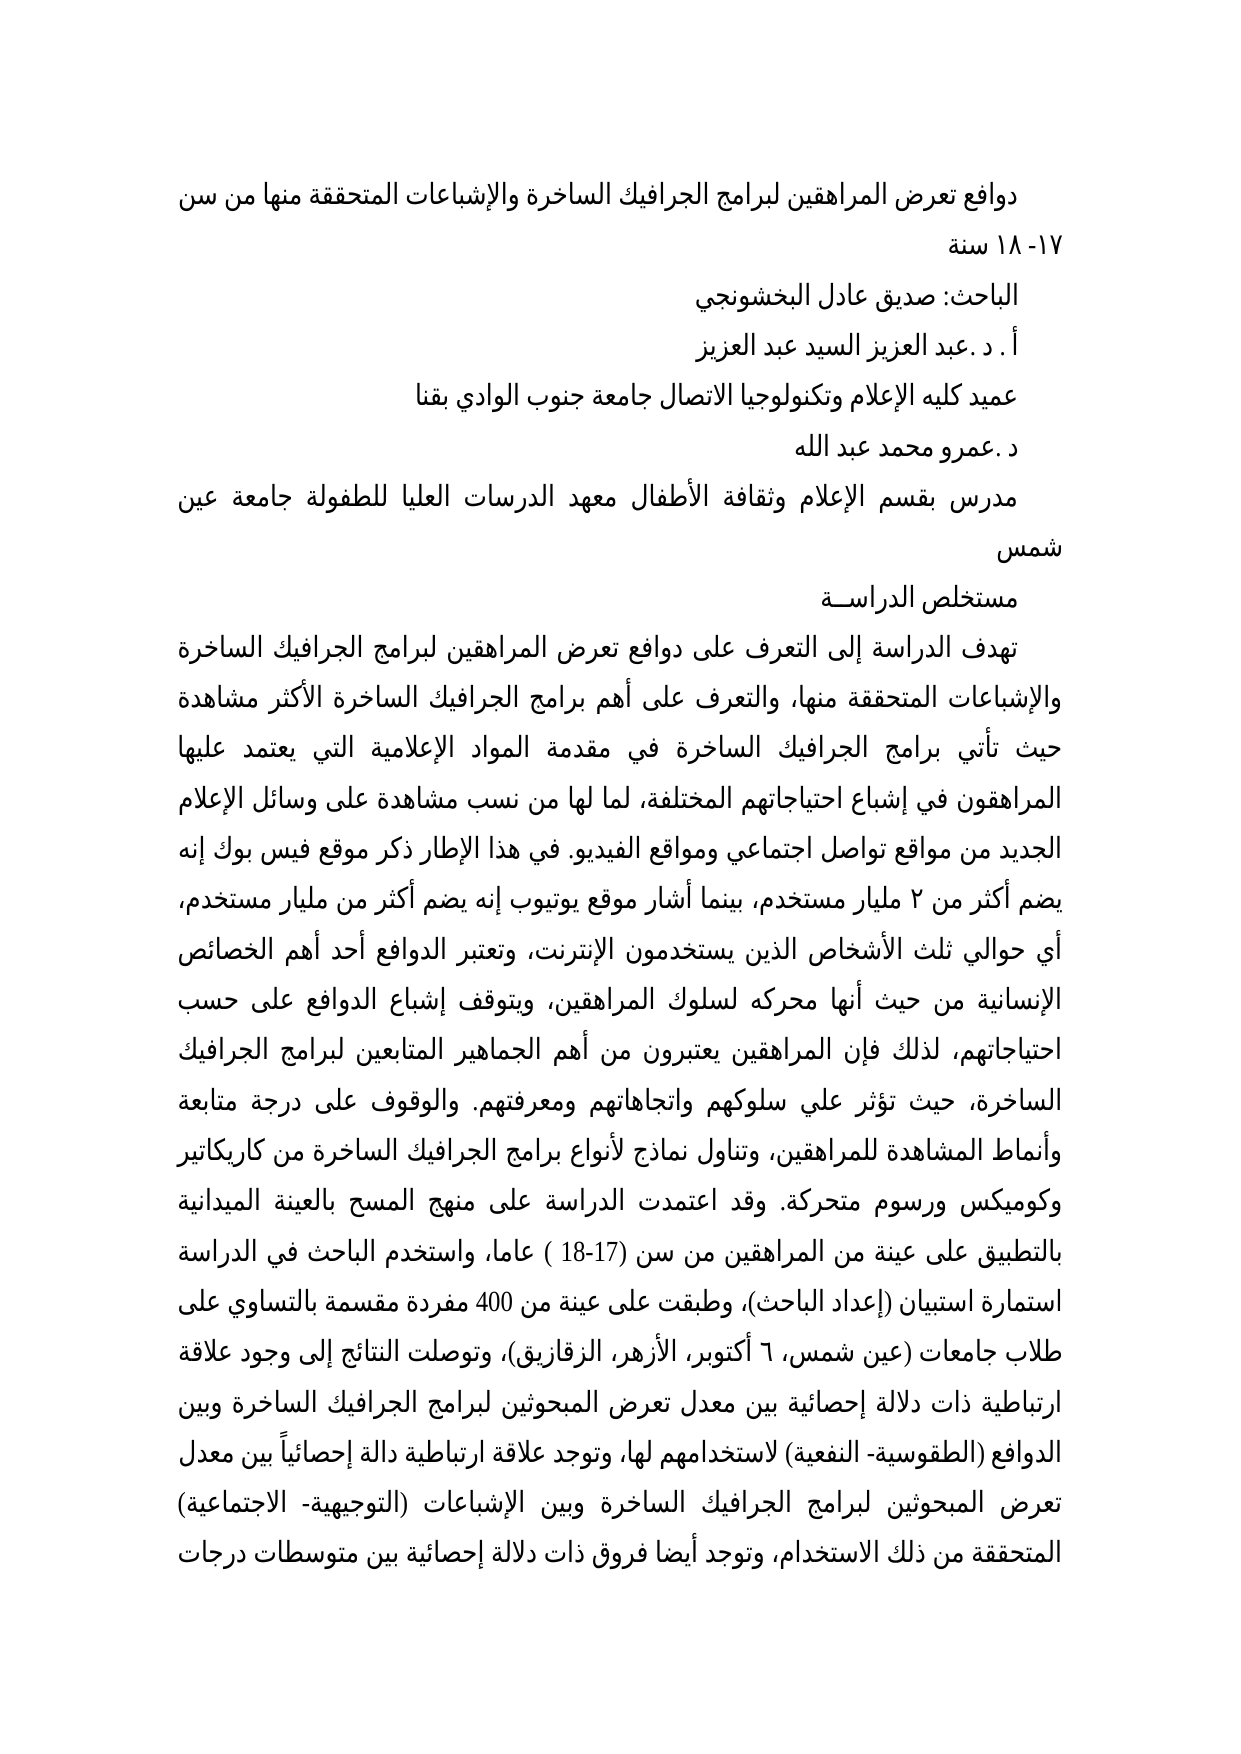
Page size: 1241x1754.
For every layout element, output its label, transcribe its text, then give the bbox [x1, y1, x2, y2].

text دوافع تعرض المراهقين لبرامج الجرافيك الساخرة والإشباعات المتحققة منها من سن ١٧- ١٨ سنة [177, 177, 1063, 261]
text مدرس بقسم الإعلام وثقافة الأطفال معهد الدرسات العليا للطفولة جامعة عين شمس [177, 479, 1063, 563]
text الباحث: صديق عادل البخشونجي [177, 278, 1063, 311]
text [177, 630, 1063, 1569]
text د .عمرو محمد عبد الله [177, 429, 1063, 462]
text أ . د .عبد العزيز السيد عبد العزيز [177, 328, 1063, 362]
text مستخلص الدراســة [177, 580, 1063, 613]
text عميد كليه الإعلام وتكنولوجيا الاتصال جامعة جنوب الوادي بقنا [177, 378, 1063, 412]
